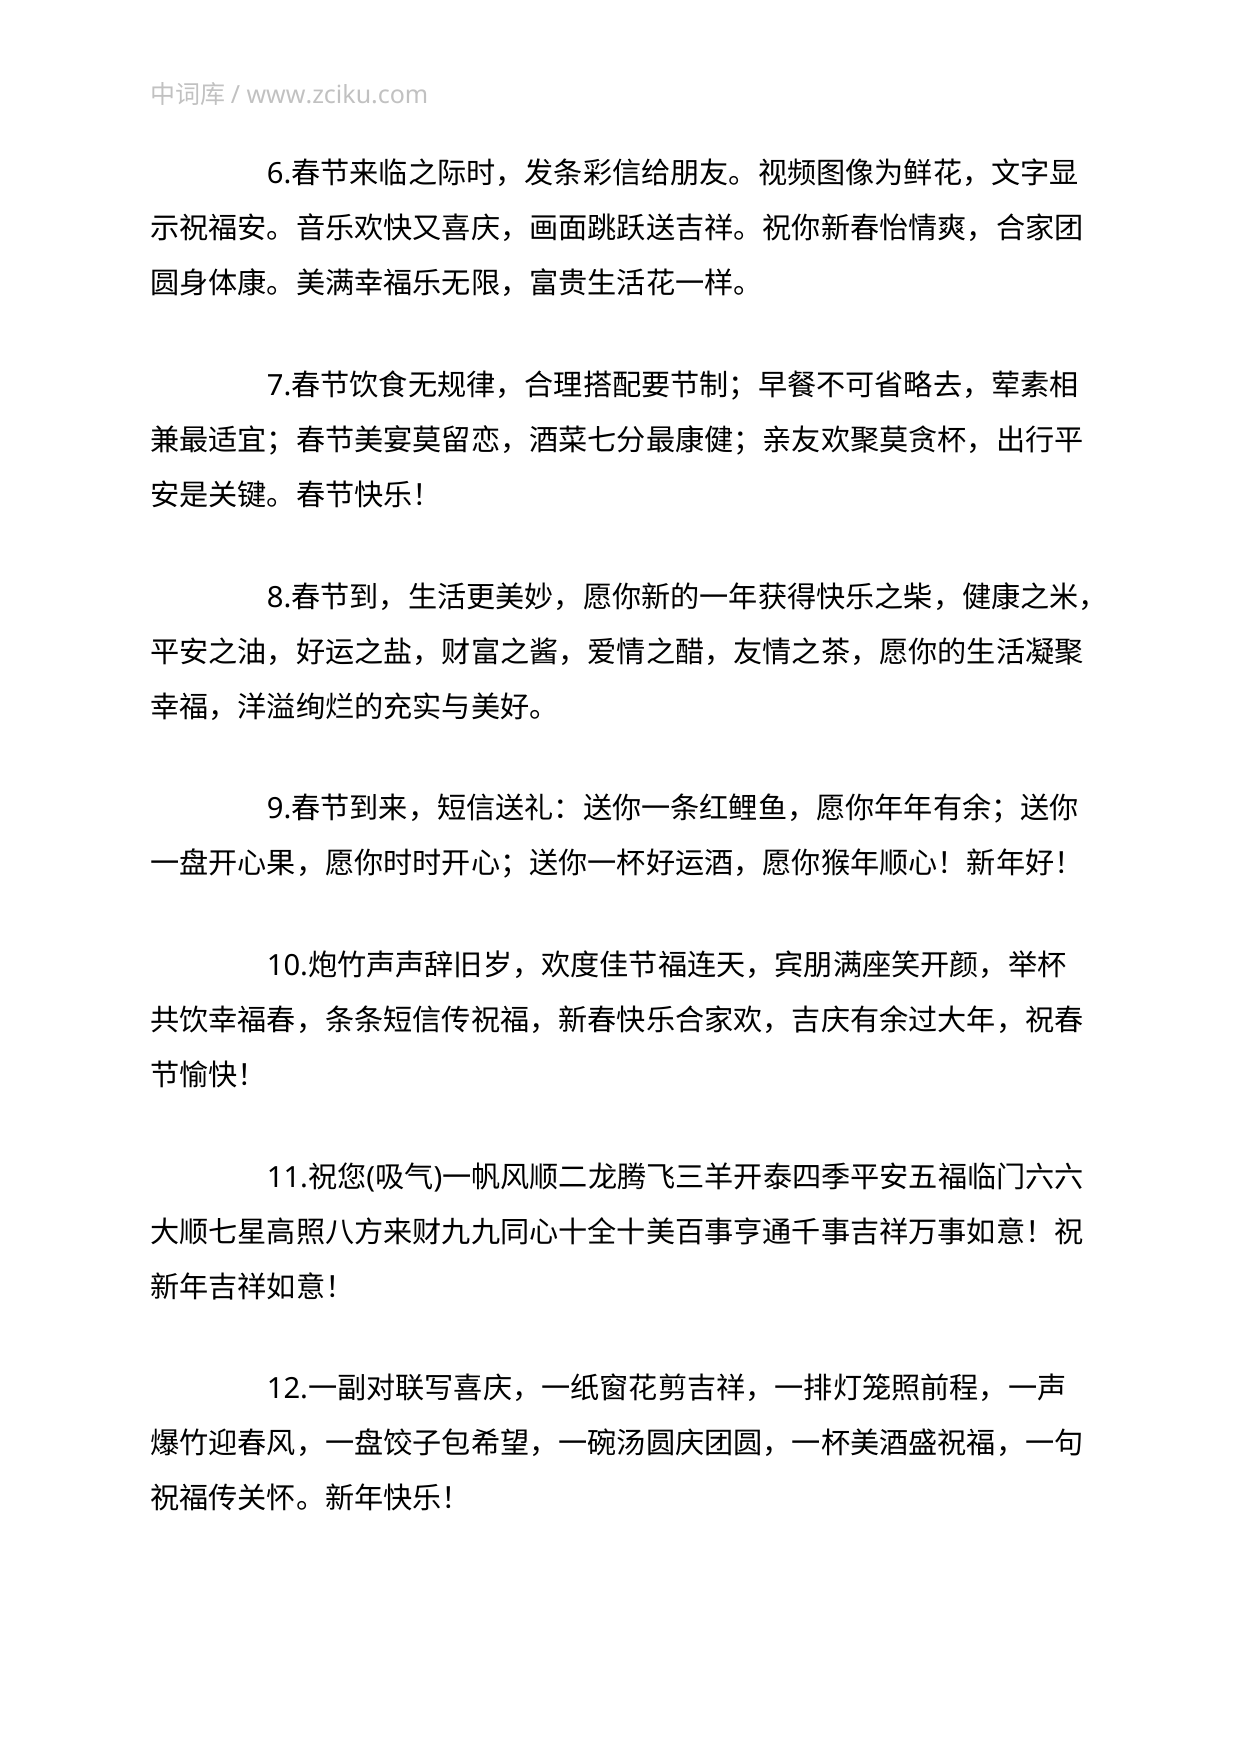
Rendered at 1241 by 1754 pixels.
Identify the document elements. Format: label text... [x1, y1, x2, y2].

text 10.炮竹声声辞旧岁，欢度佳节福连天，宾朋满座笑开颜，举杯共饮幸福春，条条短信传祝福，新春快乐合家欢，吉庆有余过大年，祝春节愉快！ [150, 942, 1090, 1094]
text 7.春节饮食无规律，合理搭配要节制；早餐不可省略去，荤素相兼最适宜；春节美宴莫留恋，酒菜七分最康健；亲友欢聚莫贪杯，出行平安是关键。春节快乐！ [150, 362, 1090, 514]
text 12.一副对联写喜庆，一纸窗花剪吉祥，一排灯笼照前程，一声爆竹迎春风，一盘饺子包希望，一碗汤圆庆团圆，一杯美酒盛祝福，一句祝福传关怀。新年快乐！ [150, 1365, 1090, 1517]
text 9.春节到来，短信送礼：送你一条红鲤鱼，愿你年年有余；送你一盘开心果，愿你时时开心；送你一杯好运酒，愿你猴年顺心！新年好！ [150, 785, 1090, 882]
text 11.祝您(吸气)一帆风顺二龙腾飞三羊开泰四季平安五福临门六六大顺七星高照八方来财九九同心十全十美百事亨通千事吉祥万事如意！祝新年吉祥如意！ [150, 1153, 1090, 1306]
text 6.春节来临之际时，发条彩信给朋友。视频图像为鲜花，文字显示祝福安。音乐欢快又喜庆，画面跳跃送吉祥。祝你新春怡情爽，合家团圆身体康。美满幸福乐无限，富贵生活花一样。 [150, 150, 1090, 302]
text 8.春节到，生活更美妙，愿你新的一年获得快乐之柴，健康之米，平安之油，好运之盐，财富之酱，爱情之醋，友情之茶，愿你的生活凝聚幸福，洋溢绚烂的充实与美好。 [150, 573, 1090, 726]
